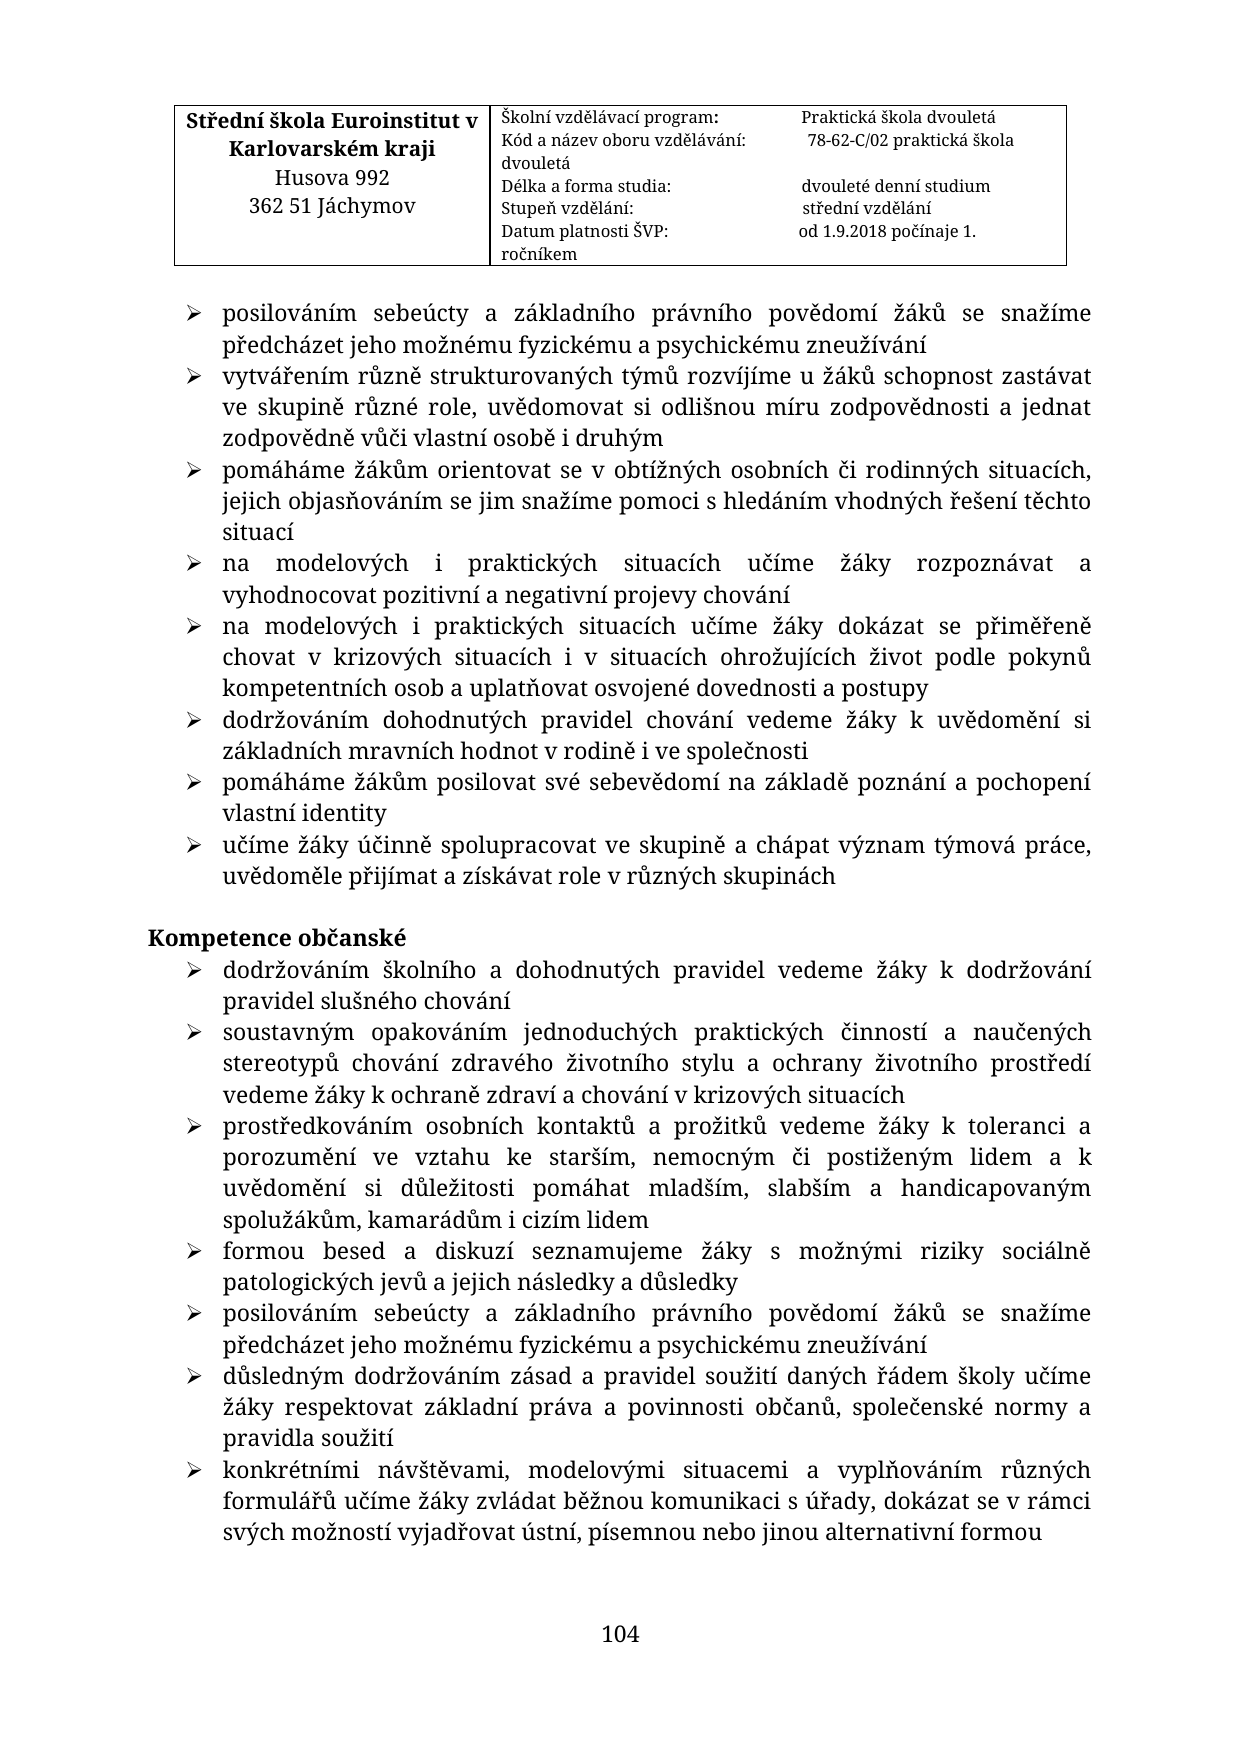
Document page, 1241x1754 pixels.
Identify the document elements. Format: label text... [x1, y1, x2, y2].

list pomáháme žákům posilovat své sebevědomí na základě poznání a pochopení vlastní identity [185, 766, 1093, 828]
list konkrétními návštěvami, modelovými situacemi a vyplňováním různých formulářů učíme žáky zvládat běžnou komunikaci s úřady, dokázat se v rámci svých možností vyjadřovat ústní, písemnou nebo jinou alternativní formou [185, 1453, 1093, 1547]
list soustavným opakováním jednoduchých praktických činností a naučených stereotypů chování zdravého životního stylu a ochrany životního prostředí vedeme žáky k ochraně zdraví a chování v krizových situacích [185, 1016, 1093, 1110]
list posilováním sebeúcty a základního právního povědomí žáků se snažíme předcházet jeho možnému fyzickému a psychickému zneužívání [185, 1297, 1093, 1360]
list dodržováním školního a dohodnutých pravidel vedeme žáky k dodržování pravidel slušného chování [185, 953, 1093, 1016]
list učíme žáky účinně spolupracovat ve skupině a chápat význam týmová práce, uvědoměle přijímat a získávat role v různých skupinách [185, 828, 1093, 891]
list dodržováním dohodnutých pravidel chování vedeme žáky k uvědomění si základních mravních hodnot v rodině i ve společnosti [185, 703, 1093, 766]
list na modelových i praktických situacích učíme žáky dokázat se přiměřeně chovat v krizových situacích i v situacích ohrožujících život podle pokynů kompetentních osob a uplatňovat osvojené dovednosti a postupy [185, 610, 1093, 703]
list na modelových i praktických situacích učíme žáky rozpoznávat a vyhodnocovat pozitivní a negativní projevy chování [185, 547, 1093, 610]
list prostředkováním osobních kontaktů a prožitků vedeme žáky k toleranci a porozumění ve vztahu ke starším, nemocným či postiženým lidem a k uvědomění si důležitosti pomáhat mladším, slabším a handicapovaným spolužákům, kamarádům i cizím lidem [185, 1110, 1093, 1235]
list formou besed a diskuzí seznamujeme žáky s možnými riziky sociálně patologických jevů a jejich následky a důsledky [185, 1235, 1093, 1297]
list posilováním sebeúcty a základního právního povědomí žáků se snažíme předcházet jeho možnému fyzickému a psychickému zneužívání [185, 297, 1093, 360]
list důsledným dodržováním zásad a pravidel soužití daných řádem školy učíme žáky respektovat základní práva a povinnosti občanů, společenské normy a pravidla soužití [185, 1360, 1093, 1453]
list pomáháme žákům orientovat se v obtížných osobních či rodinných situacích, jejich objasňováním se jim snažíme pomoci s hledáním vhodných řešení těchto situací [185, 453, 1093, 547]
text Kompetence občanské [148, 922, 1093, 953]
list vytvářením různě strukturovaných týmů rozvíjíme u žáků schopnost zastávat ve skupině různé role, uvědomovat si odlišnou míru zodpovědnosti a jednat zodpovědně vůči vlastní osobě i druhým [185, 360, 1093, 453]
